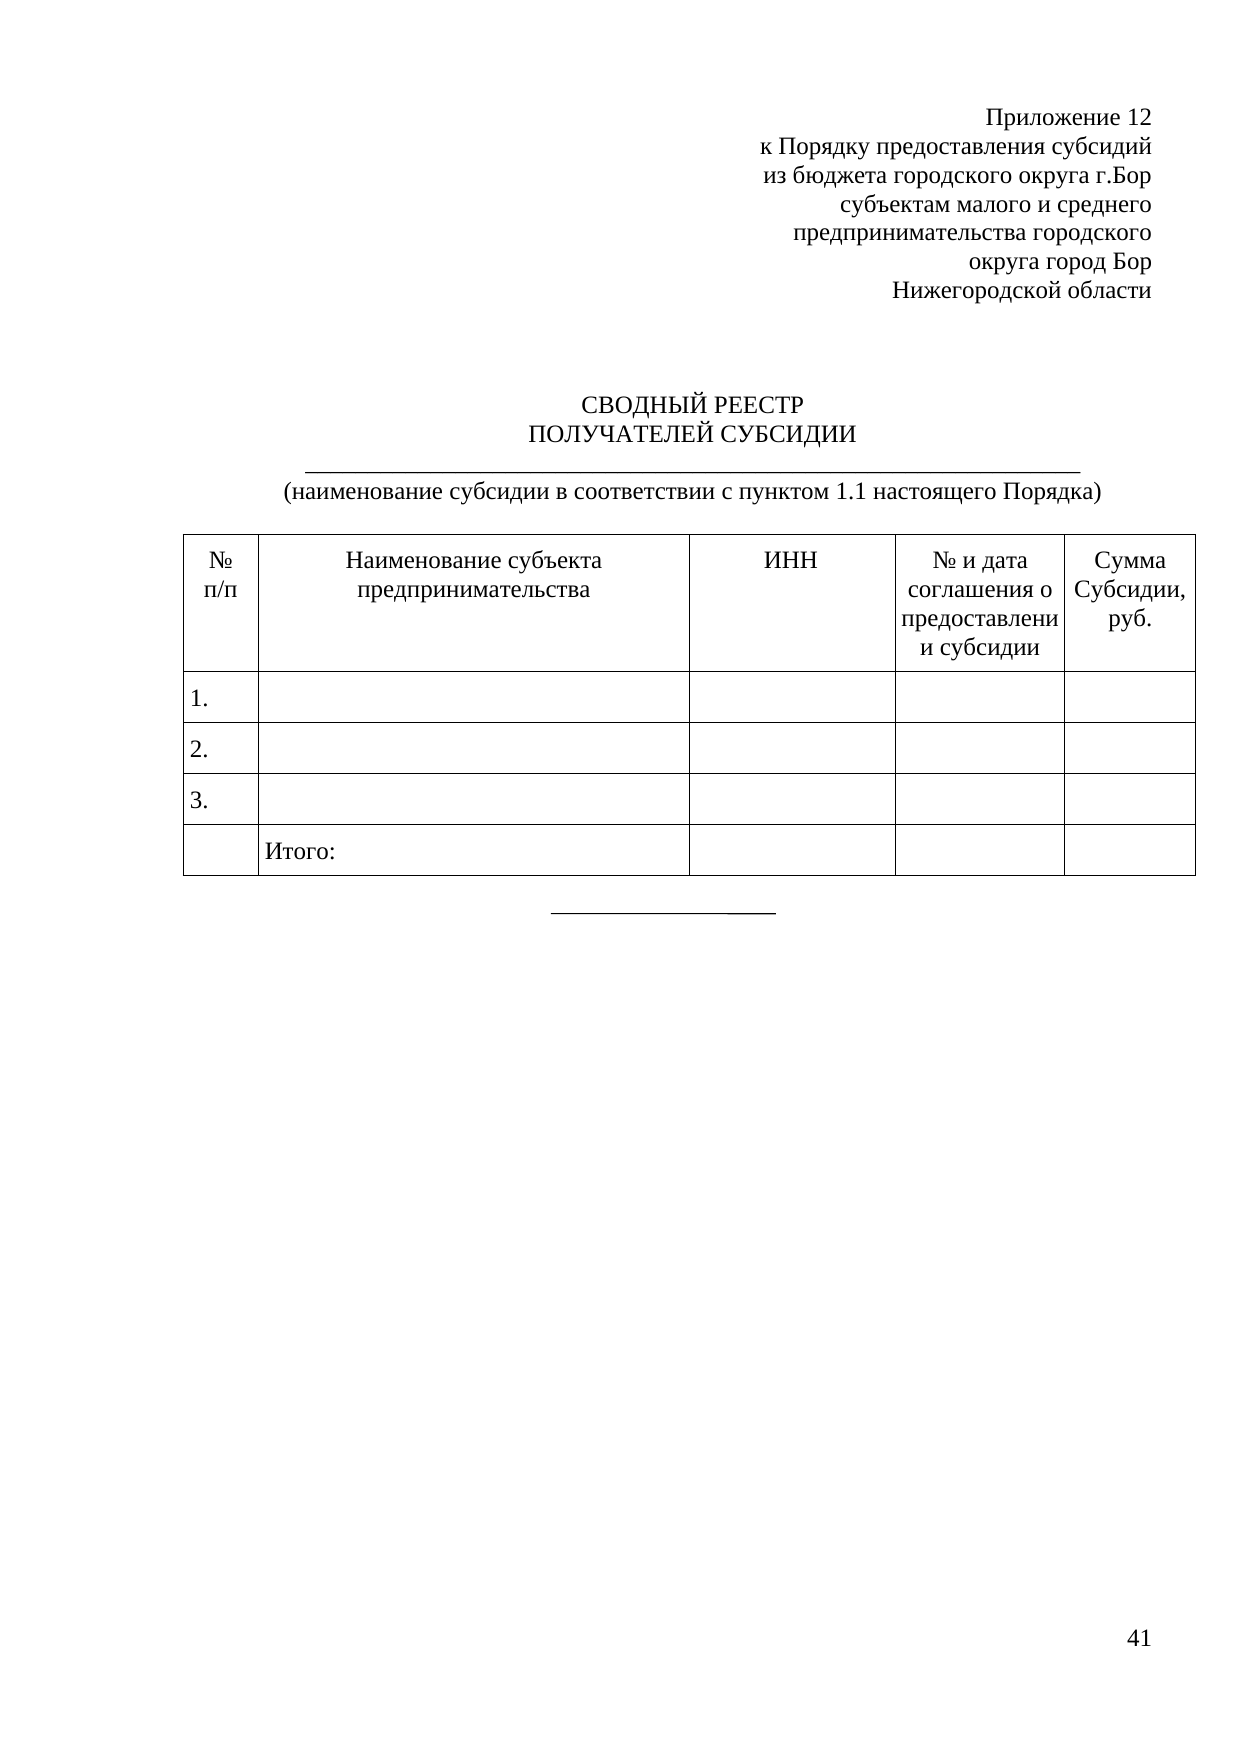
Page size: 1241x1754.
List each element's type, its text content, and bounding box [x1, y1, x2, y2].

table_header ИНН [690, 535, 895, 671]
table_cell [896, 774, 1064, 824]
table_cell [690, 825, 895, 875]
table_cell [259, 672, 689, 722]
text Приложение 12 [738, 102, 1152, 131]
table_cell [896, 672, 1064, 722]
table_header Сумма Субсидии, руб. [1065, 535, 1195, 671]
table_cell [1065, 774, 1195, 824]
text ПОЛУЧАТЕЛЕЙ СУБСИДИИ [177, 419, 1152, 447]
table_header Наименование субъекта предпринимательства [259, 535, 689, 671]
table_cell 2. [184, 723, 258, 773]
table_cell [259, 774, 689, 824]
table_cell 3. [184, 774, 258, 824]
table_cell Итого: [259, 825, 689, 875]
table_cell [259, 723, 689, 773]
table_cell [1065, 825, 1195, 875]
table_cell [896, 723, 1064, 773]
table_header № и дата соглашения о предоставлении субсидии [896, 535, 1064, 671]
table_cell [690, 774, 895, 824]
text к Порядку предоставления субсидий из бюджета городского округа г.Бор субъектам малого и среднего предпринимательства городского округа город Бор [738, 131, 1152, 275]
table_cell [690, 672, 895, 722]
text СВОДНЫЙ РЕЕСТР [177, 390, 1152, 419]
text Нижегородской области [738, 275, 1152, 304]
text ______________________________________________________________ [177, 447, 1152, 476]
table_header № п/п [184, 535, 258, 671]
text (наименование субсидии в соответствии с пунктом 1.1 настоящего Порядка) [177, 476, 1152, 505]
table_cell [690, 723, 895, 773]
table_cell [184, 825, 258, 875]
table_cell [1065, 672, 1195, 722]
table_cell 1. [184, 672, 258, 722]
table_cell [896, 825, 1064, 875]
table_cell [1065, 723, 1195, 773]
